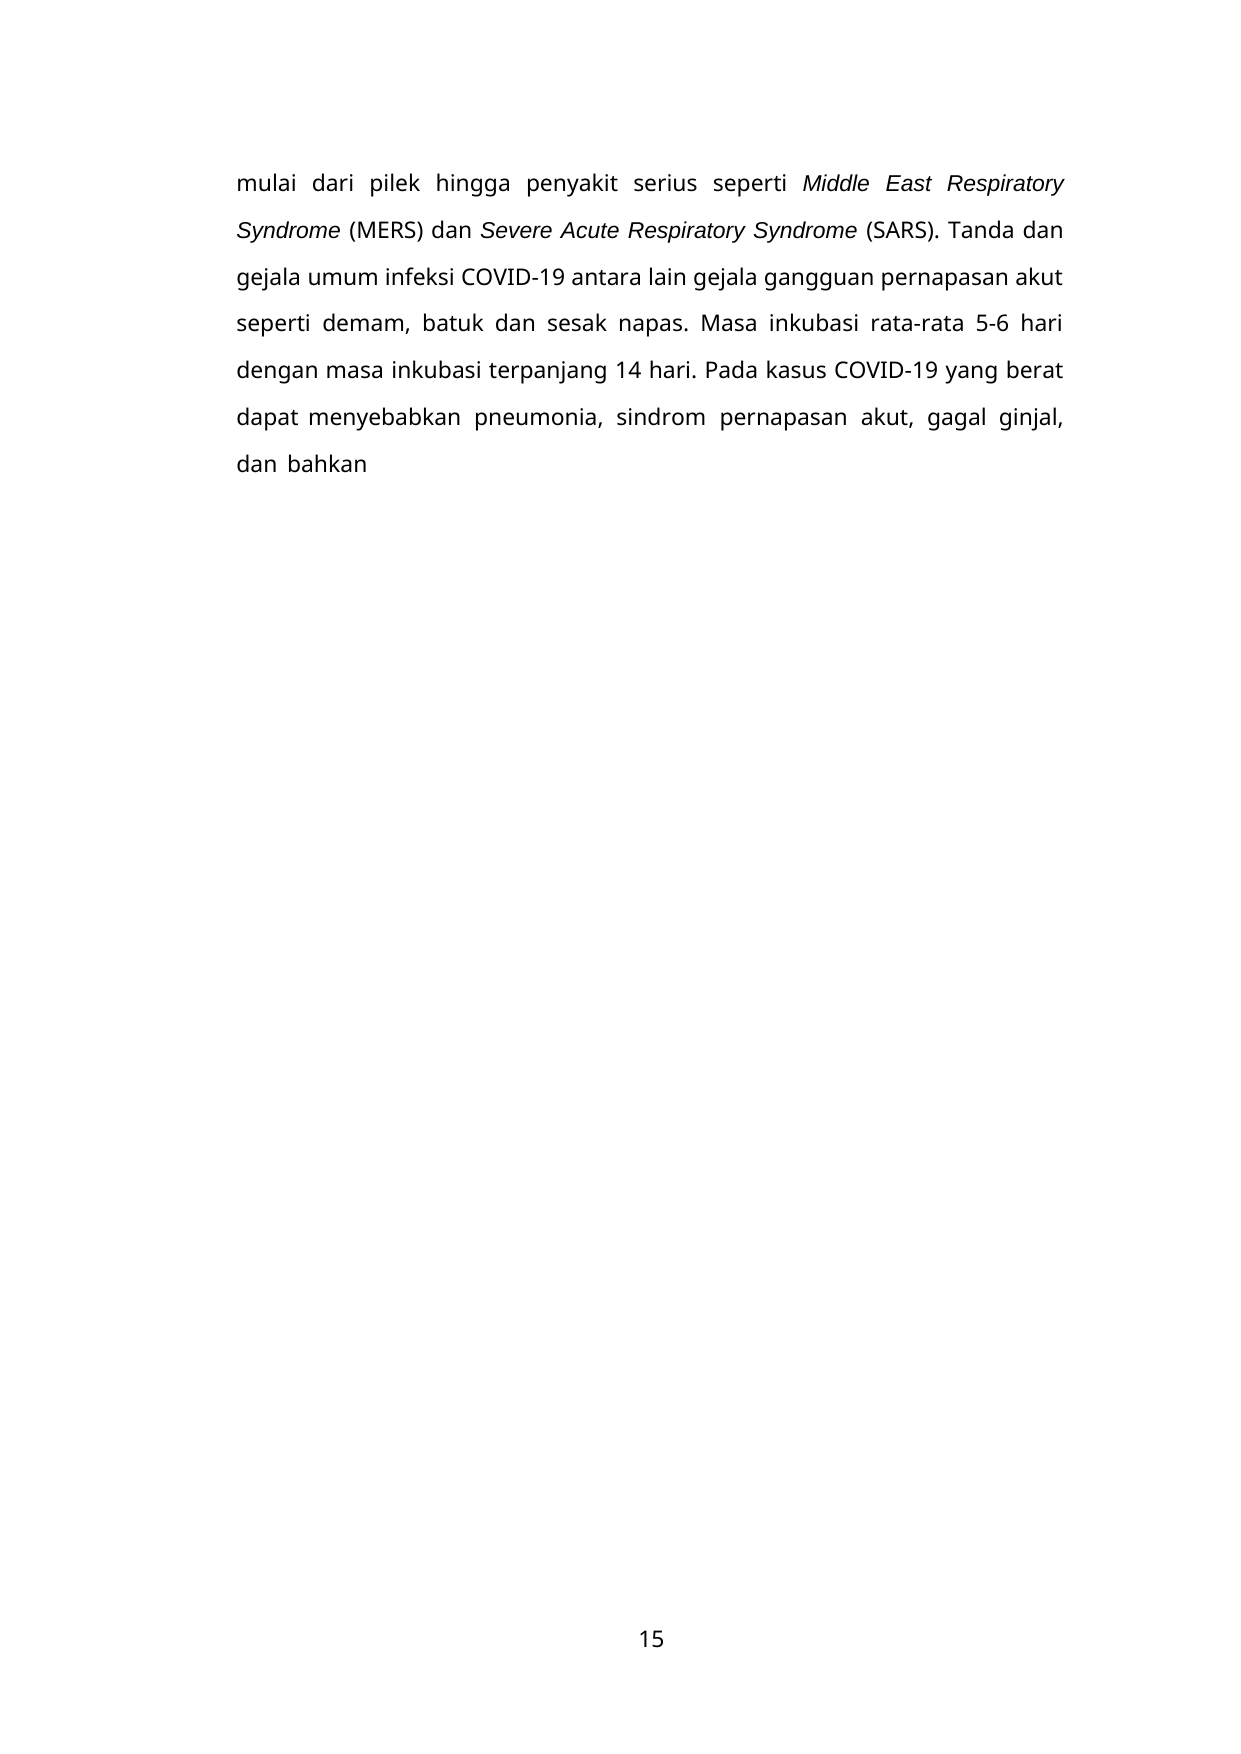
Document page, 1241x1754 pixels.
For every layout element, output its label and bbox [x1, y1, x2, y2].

text [236, 167, 1064, 479]
